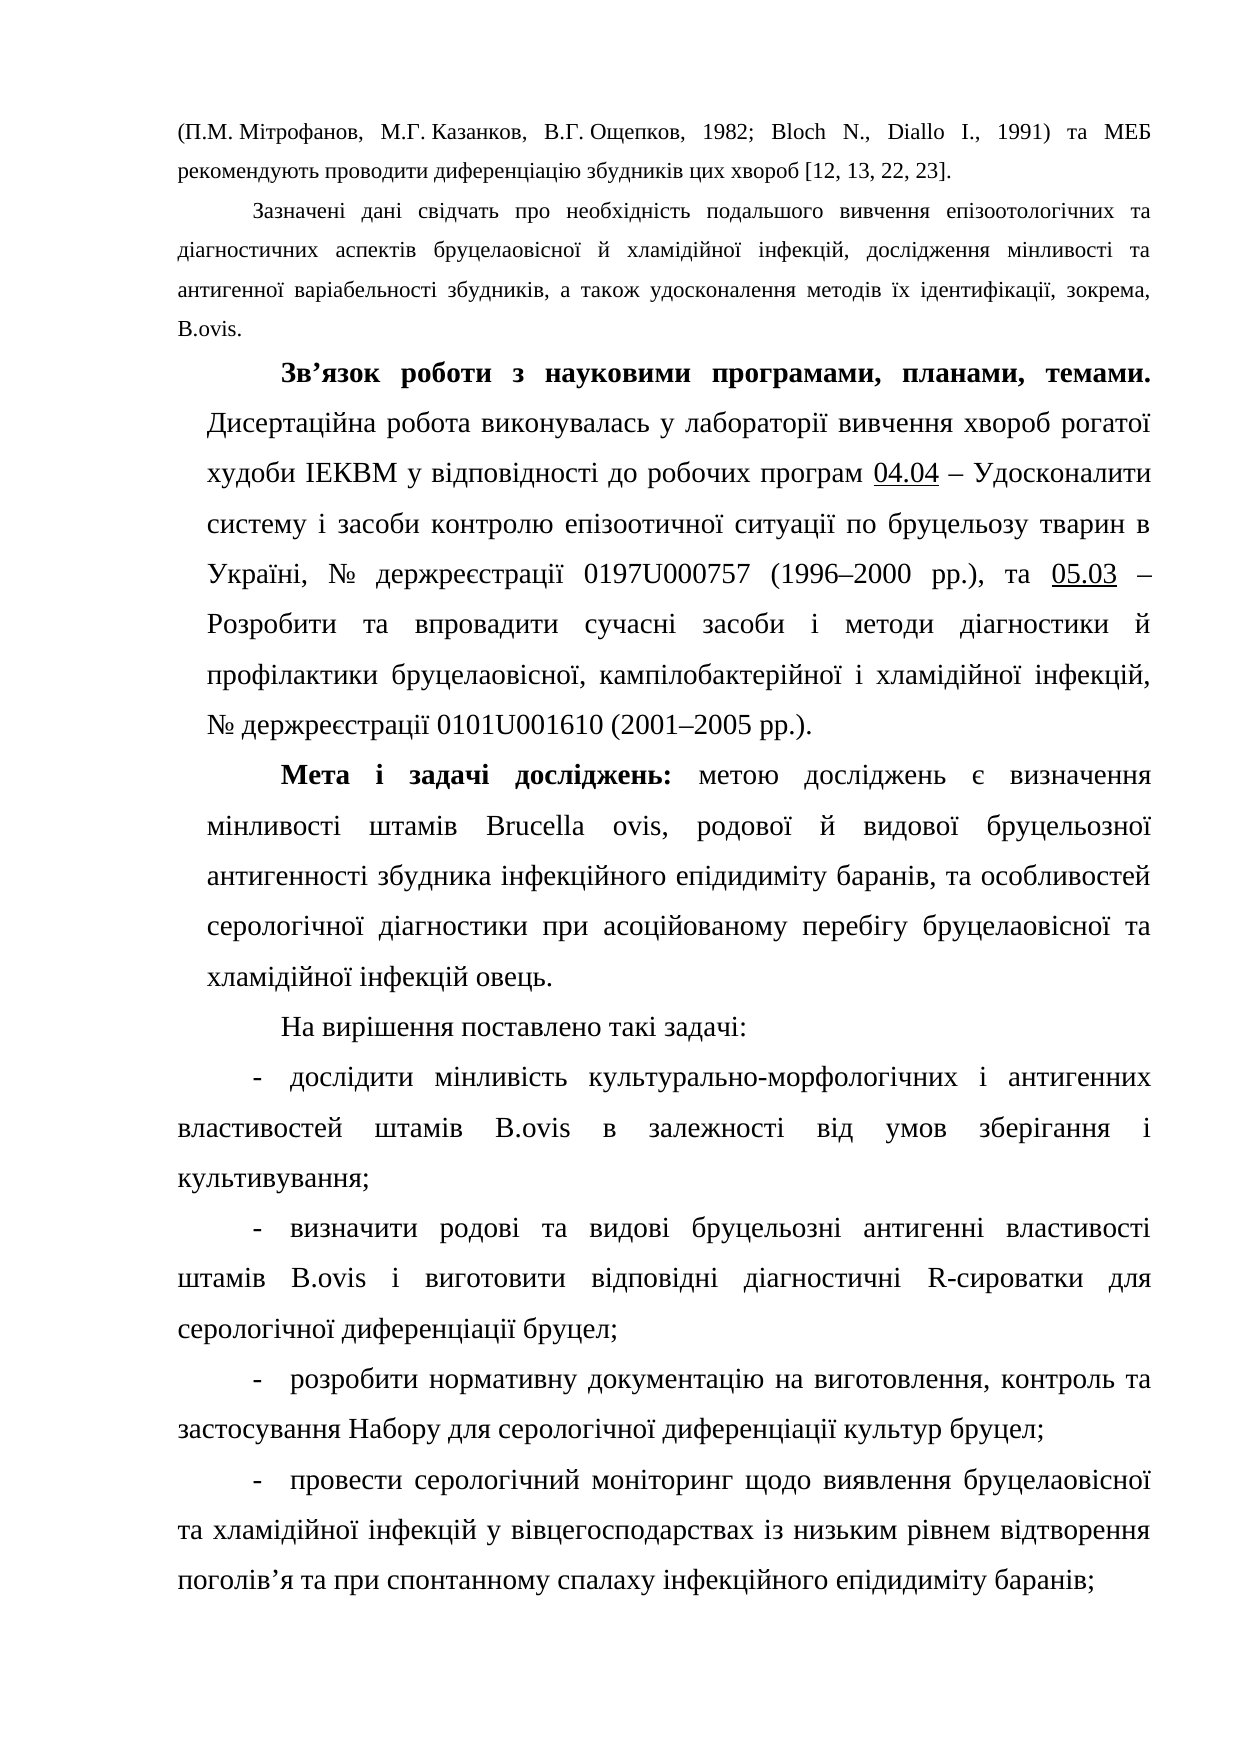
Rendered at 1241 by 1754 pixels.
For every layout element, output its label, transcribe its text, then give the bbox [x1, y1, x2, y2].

list дослідити мінливість культурально-морфологічних і антигенних властивостей штамів B.ovis в залежності від умов зберігання і культивування; [177, 1059, 1152, 1193]
list провести серологічний моніторинг щодо виявлення бруцелаовісної та хламідійної інфекцій у вівцегосподарствах із низьким рівнем відтворення поголів’я та при спонтанному спалаху інфекційного епідидиміту баранів; [177, 1462, 1152, 1596]
text Мета і задачі досліджень: метою досліджень є визначення мінливості штамів Brucella ovis, родової й видової бруцельозної антигенності збудника інфекційного епідидиміту баранів, та особливостей серологічної діагностики при асоційованому перебігу бруцелаовісної та хламідійної інфекцій овець. [207, 757, 1152, 992]
list визначити родові та видові бруцельозні антигенні властивості штамів B.ovis і виготовити відповідні діагностичні R-сироватки для серологічної диференціації бруцел; [177, 1210, 1152, 1344]
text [177, 118, 1152, 184]
text Зв’язок роботи з науковими програмами, планами, темами. Дисертаційна робота виконувалась у лабораторії вивчення хвороб рогатої худоби ІЕКВМ у відповідності до робочих програм 04.04 – Удосконалити систему і засоби контролю епізоотичної ситуації по бруцельозу тварин в Україні, № держреєстрації 0197U000757 (1996–2000 рр.), та 05.03 – Розробити та впровадити сучасні засоби і методи діагностики й профілактики бруцелаовісної, кампілобактерійної і хламідійної інфекцій, № держреєстрації 0101U001610 (2001–2005 рр.). [207, 355, 1152, 741]
list розробити нормативну документацію на виготовлення, контроль та застосування Набору для серологічної диференціації культур бруцел; [177, 1361, 1152, 1445]
text На вирішення поставлено такі задачі: [207, 1009, 1152, 1043]
text Зазначені дані свідчать про необхідність подальшого вивчення епізоотологічних та діагностичних аспектів бруцелаовісної й хламідійної інфекцій, дослідження мінливості та антигенної варіабельності збудників, а також удосконалення методів їх ідентифікації, зокрема, B.ovis. [177, 197, 1152, 342]
